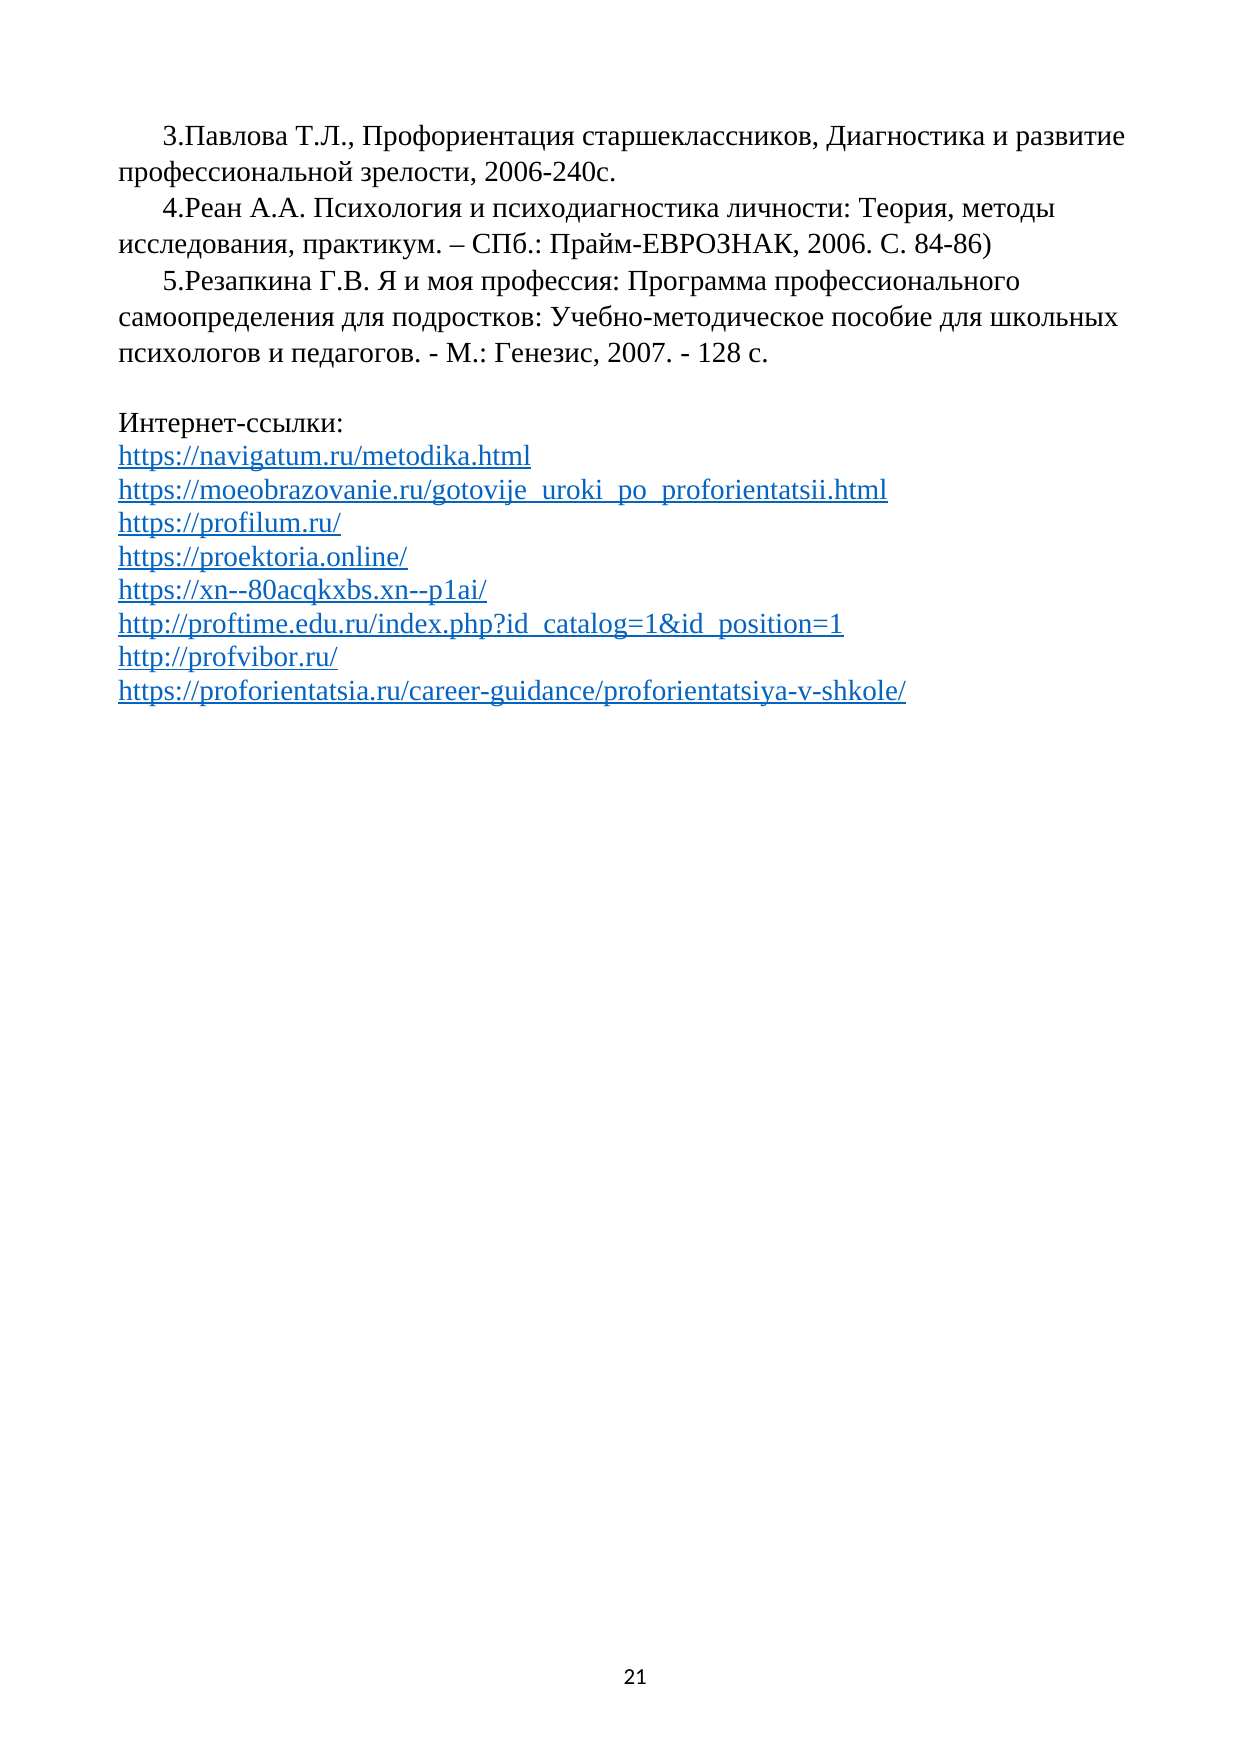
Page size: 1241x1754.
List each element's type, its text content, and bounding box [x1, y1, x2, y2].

text 3.Павлова Т.Л., Профориентация старшеклассников, Диагностика и развитие профессиональной зрелости, 2006-240с. [118, 118, 1152, 188]
text https://profilum.ru/ [118, 505, 1152, 539]
text https://navigatum.ru/metodika.html [118, 438, 1152, 472]
text Интернет-ссылки: [118, 405, 1152, 438]
text https://proektoria.online/ [118, 539, 1152, 572]
text http://profvibor.ru/ [118, 639, 1152, 673]
text https://proforientatsia.ru/career-guidance/proforientatsiya-v-shkole/ [118, 673, 1152, 707]
text https://moeobrazovanie.ru/gotovije_uroki_po_proforientatsii.html [118, 472, 1152, 505]
text 5.Резапкина Г.В. Я и моя профессия: Программа профессионального самоопределения для подростков: Учебно-методическое пособие для школьных психологов и педагогов. - М.: Генезис, 2007. - 128 с. [118, 263, 1152, 368]
text https://xn--80acqkxbs.xn--p1ai/ [118, 572, 1152, 606]
text http://proftime.edu.ru/index.php?id_catalog=1&id_position=1 [118, 606, 1152, 639]
text 4.Реан А.А. Психология и психодиагностика личности: Теория, методы исследования, практикум. – СПб.: Прайм-ЕВРОЗНАК, 2006. С. 84-86) [118, 190, 1152, 260]
